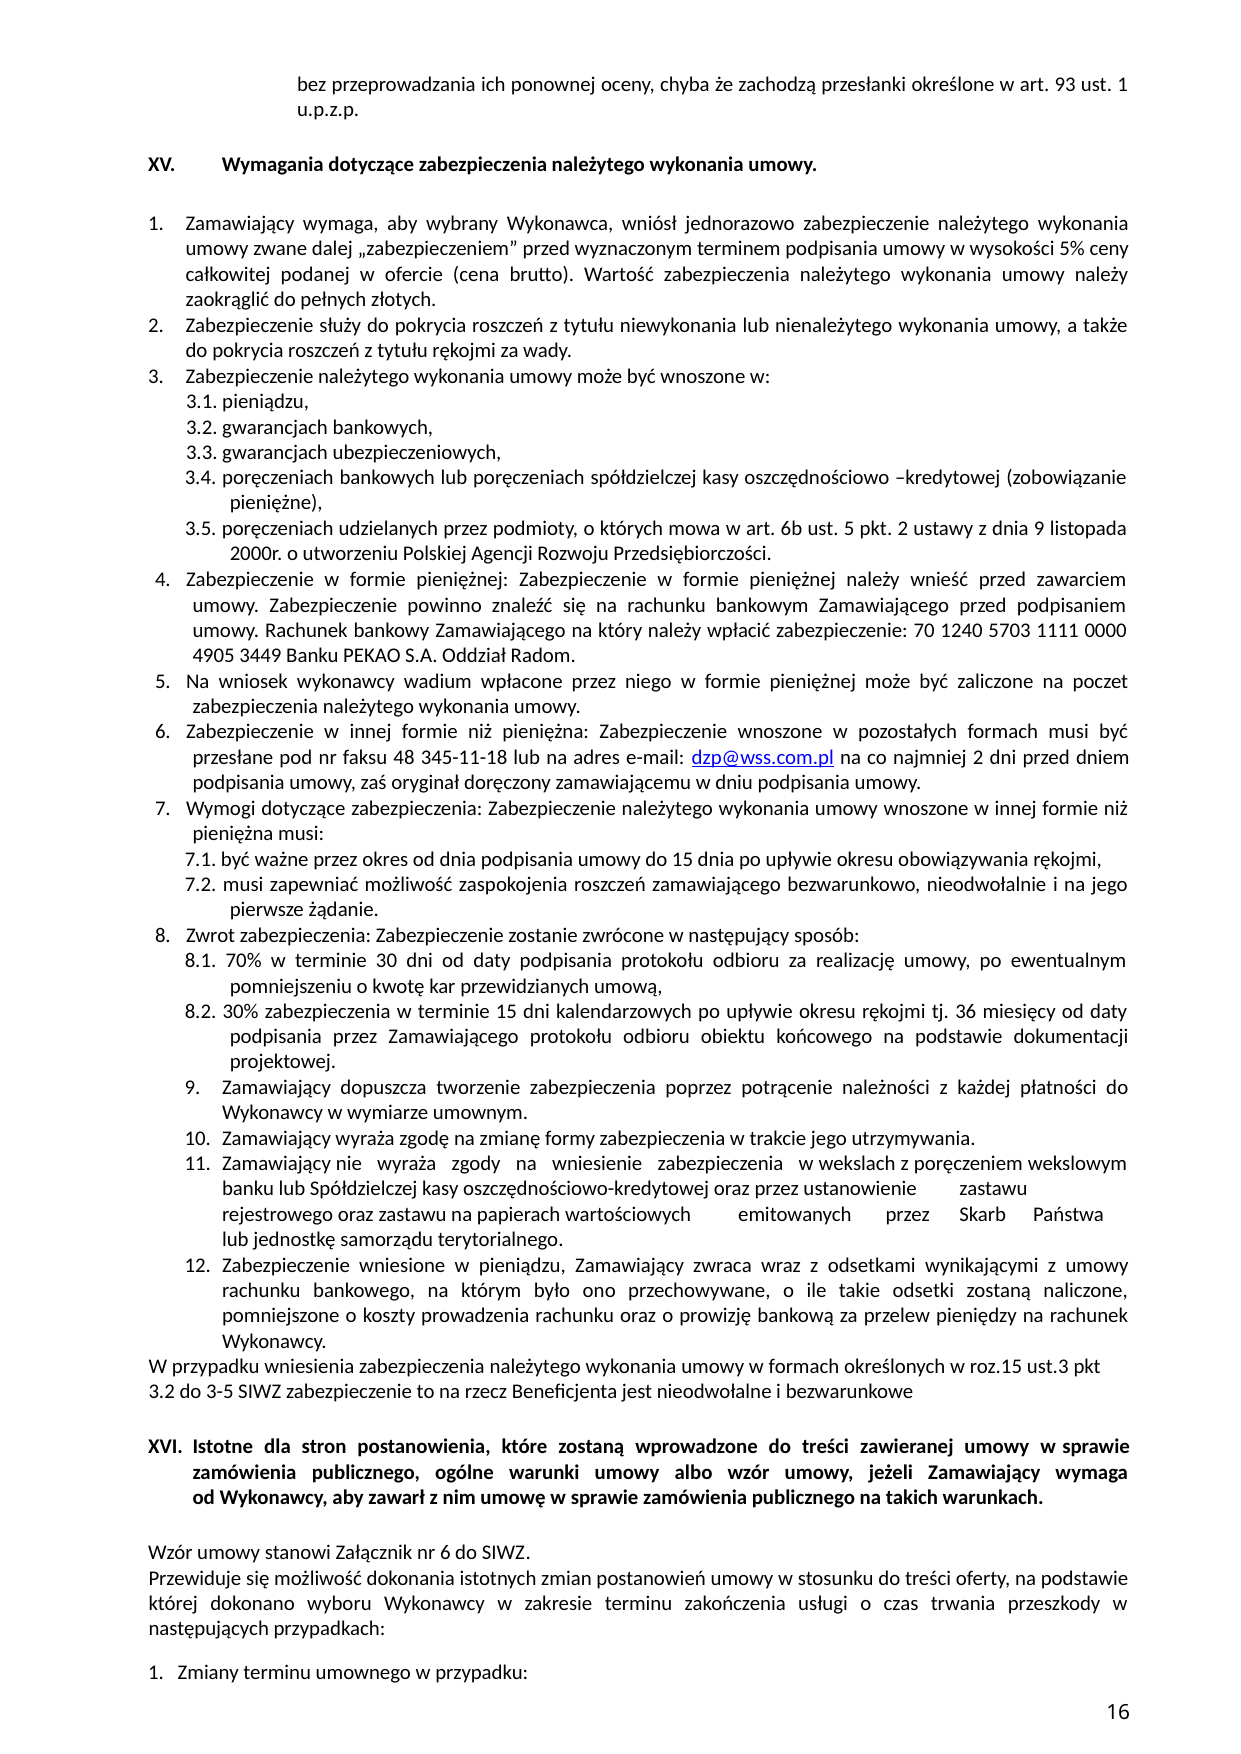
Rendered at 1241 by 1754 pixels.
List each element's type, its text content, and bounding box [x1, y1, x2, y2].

text 3.5. poręczeniach udzielanych przez podmioty, o których mowa w art. 6b ust. 5 pkt. 2 ustawy z dnia 9 listopada 2000r. o utworzeniu Polskiej Agencji Rozwoju Przedsiębiorczości. [185, 515, 1130, 566]
text 8.2. 30% zabezpieczenia w terminie 15 dni kalendarzowych po upływie okresu rękojmi tj. 36 miesięcy od daty podpisania przez Zamawiającego protokołu odbioru obiektu końcowego na podstawie dokumentacji projektowej. [184, 998, 1130, 1074]
text XV. Wymagania dotyczące zabezpieczenia należytego wykonania umowy. [148, 151, 1130, 176]
list Zabezpieczenie w formie pieniężnej: Zabezpieczenie w formie pieniężnej należy wnieść przed zawarciem umowy. Zabezpieczenie powinno znaleźć się na rachunku bankowym Zamawiającego przed podpisaniem umowy. Rachunek bankowy Zamawiającego na który należy wpłacić zabezpieczenie: 70 1240 5703 1111 0000 4905 3449 Banku PEKAO S.A. Oddział Radom. [155, 566, 1128, 668]
list Zwrot zabezpieczenia: Zabezpieczenie zostanie zwrócone w następujący sposób: [155, 922, 1130, 947]
list Zamawiający dopuszcza tworzenie zabezpieczenia poprzez potrącenie należności z każdej płatności do Wykonawcy w wymiarze umownym. [184, 1074, 1130, 1125]
text 3.1. pieniądzu, [186, 388, 1130, 414]
list Zamawiający wymaga, aby wybrany Wykonawca, wniósł jednorazowo zabezpieczenie należytego wykonania umowy zwane dalej „zabezpieczeniem” przed wyznaczonym terminem podpisania umowy w wysokości 5% ceny całkowitej podanej w ofercie (cena brutto). Wartość zabezpieczenia należytego wykonania umowy należy zaokrąglić do pełnych złotych. [148, 210, 1130, 312]
text 7.2. musi zapewniać możliwość zaspokojenia roszczeń zamawiającego bezwarunkowo, nieodwołalnie i na jego pierwsze żądanie. [184, 871, 1130, 922]
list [259, 71, 1130, 121]
text 3.2. gwarancjach bankowych, [186, 414, 1130, 439]
list Zmiany terminu umownego w przypadku: [148, 1659, 1130, 1684]
list Zabezpieczenie należytego wykonania umowy może być wnoszone w: [148, 363, 1130, 388]
text W przypadku wniesienia zabezpieczenia należytego wykonania umowy w formach określonych w roz.15 ust.3 pkt 3.2 do 3-5 SIWZ zabezpieczenie to na rzecz Beneficjenta jest nieodwołalne i bezwarunkowe [148, 1353, 1103, 1404]
list Zamawiający nie wyraża zgody na wniesienie zabezpieczenia w wekslach z poręczeniem wekslowym banku lub Spółdzielczej kasy oszczędnościowo-kredytowej oraz przez ustanowienie zastawu rejestrowego oraz zastawu na papierach wartościowych emitowanych przez Skarb Państwa lub jednostkę samorządu terytorialnego. [184, 1150, 1130, 1252]
text 7.1. być ważne przez okres od dnia podpisania umowy do 15 dnia po upływie okresu obowiązywania rękojmi, [184, 846, 1130, 871]
list Wymogi dotyczące zabezpieczenia: Zabezpieczenie należytego wykonania umowy wnoszone w innej formie niż pieniężna musi: [155, 795, 1130, 846]
list Na wniosek wykonawcy wadium wpłacone przez niego w formie pieniężnej może być zaliczone na poczet zabezpieczenia należytego wykonania umowy. [155, 668, 1130, 719]
text 8.1. 70% w terminie 30 dni od daty podpisania protokołu odbioru za realizację umowy, po ewentualnym pomniejszeniu o kwotę kar przewidzianych umową, [184, 947, 1128, 998]
text 3.3. gwarancjach ubezpieczeniowych, [186, 439, 1130, 465]
list Zamawiający wyraża zgodę na zmianę formy zabezpieczenia w trakcie jego utrzymywania. [184, 1125, 1130, 1150]
text 3.4. poręczeniach bankowych lub poręczeniach spółdzielczej kasy oszczędnościowo –kredytowej (zobowiązanie pieniężne), [184, 465, 1128, 515]
list Zabezpieczenie służy do pokrycia roszczeń z tytułu niewykonania lub nienależytego wykonania umowy, a także do pokrycia roszczeń z tytułu rękojmi za wady. [148, 312, 1130, 363]
text XVI. Istotne dla stron postanowienia, które zostaną wprowadzone do treści zawieranej umowy w sprawie zamówienia publicznego, ogólne warunki umowy albo wzór umowy, jeżeli Zamawiający wymaga od Wykonawcy, aby zawarł z nim umowę w sprawie zamówienia publicznego na takich warunkach. [148, 1433, 1130, 1510]
text Wzór umowy stanowi Załącznik nr 6 do SIWZ. [148, 1539, 1130, 1565]
list Zabezpieczenie wniesione w pieniądzu, Zamawiający zwraca wraz z odsetkami wynikającymi z umowy rachunku bankowego, na którym było ono przechowywane, o ile takie odsetki zostaną naliczone, pomniejszone o koszty prowadzenia rachunku oraz o prowizję bankową za przelew pieniędzy na rachunek Wykonawcy. [184, 1252, 1130, 1353]
text Przewiduje się możliwość dokonania istotnych zmian postanowień umowy w stosunku do treści oferty, na podstawie której dokonano wyboru Wykonawcy w zakresie terminu zakończenia usługi o czas trwania przeszkody w następujących przypadkach: [148, 1565, 1130, 1641]
list Zabezpieczenie w innej formie niż pieniężna: Zabezpieczenie wnoszone w pozostałych formach musi być przesłane pod nr faksu 48 345-11-18 lub na adres e-mail: dzp@wss.com.pl na co najmniej 2 dni przed dniem podpisania umowy, zaś oryginał doręczony zamawiającemu w dniu podpisania umowy. [155, 719, 1130, 795]
